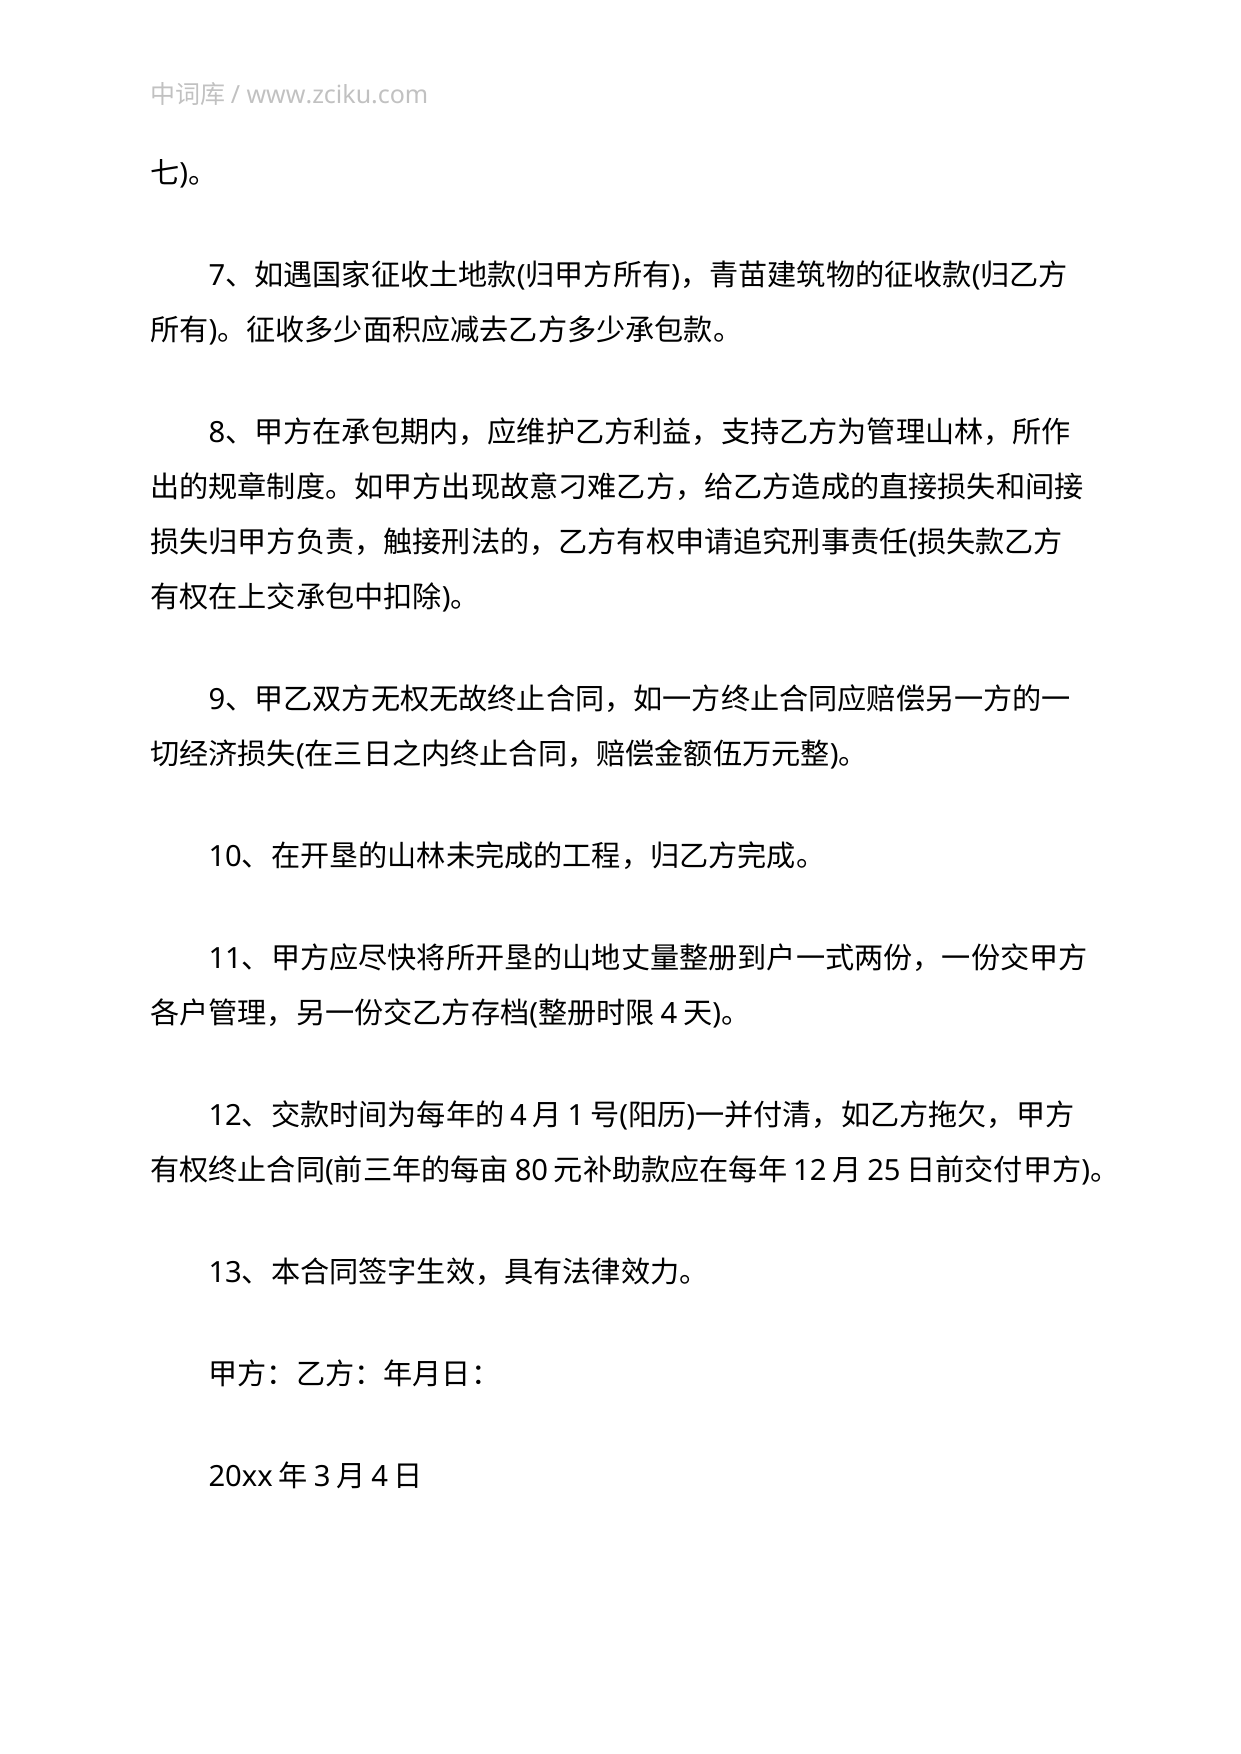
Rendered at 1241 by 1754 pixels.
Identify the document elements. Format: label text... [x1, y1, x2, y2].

text 10、在开垦的山林未完成的工程，归乙方完成。 [150, 833, 1090, 875]
text 13、本合同签字生效，具有法律效力。 [150, 1249, 1090, 1291]
text 11、甲方应尽快将所开垦的山地丈量整册到户一式两份，一份交甲方各户管理，另一份交乙方存档(整册时限4天)。 [150, 935, 1090, 1032]
text 甲方：乙方：年月日： [150, 1351, 1090, 1393]
text 7、如遇国家征收土地款(归甲方所有)，青苗建筑物的征收款(归乙方所有)。征收多少面积应减去乙方多少承包款。 [150, 252, 1090, 349]
text 12、交款时间为每年的4月1号(阳历)一并付清，如乙方拖欠，甲方有权终止合同(前三年的每亩80元补助款应在每年12月25日前交付甲方)。 [150, 1092, 1090, 1189]
text 20xx年3月4日 [150, 1452, 1090, 1495]
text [150, 150, 1090, 192]
text 9、甲乙双方无权无故终止合同，如一方终止合同应赔偿另一方的一切经济损失(在三日之内终止合同，赔偿金额伍万元整)。 [150, 676, 1090, 773]
text 8、甲方在承包期内，应维护乙方利益，支持乙方为管理山林，所作出的规章制度。如甲方出现故意刁难乙方，给乙方造成的直接损失和间接损失归甲方负责，触接刑法的，乙方有权申请追究刑事责任(损失款乙方有权在上交承包中扣除)。 [150, 409, 1090, 616]
